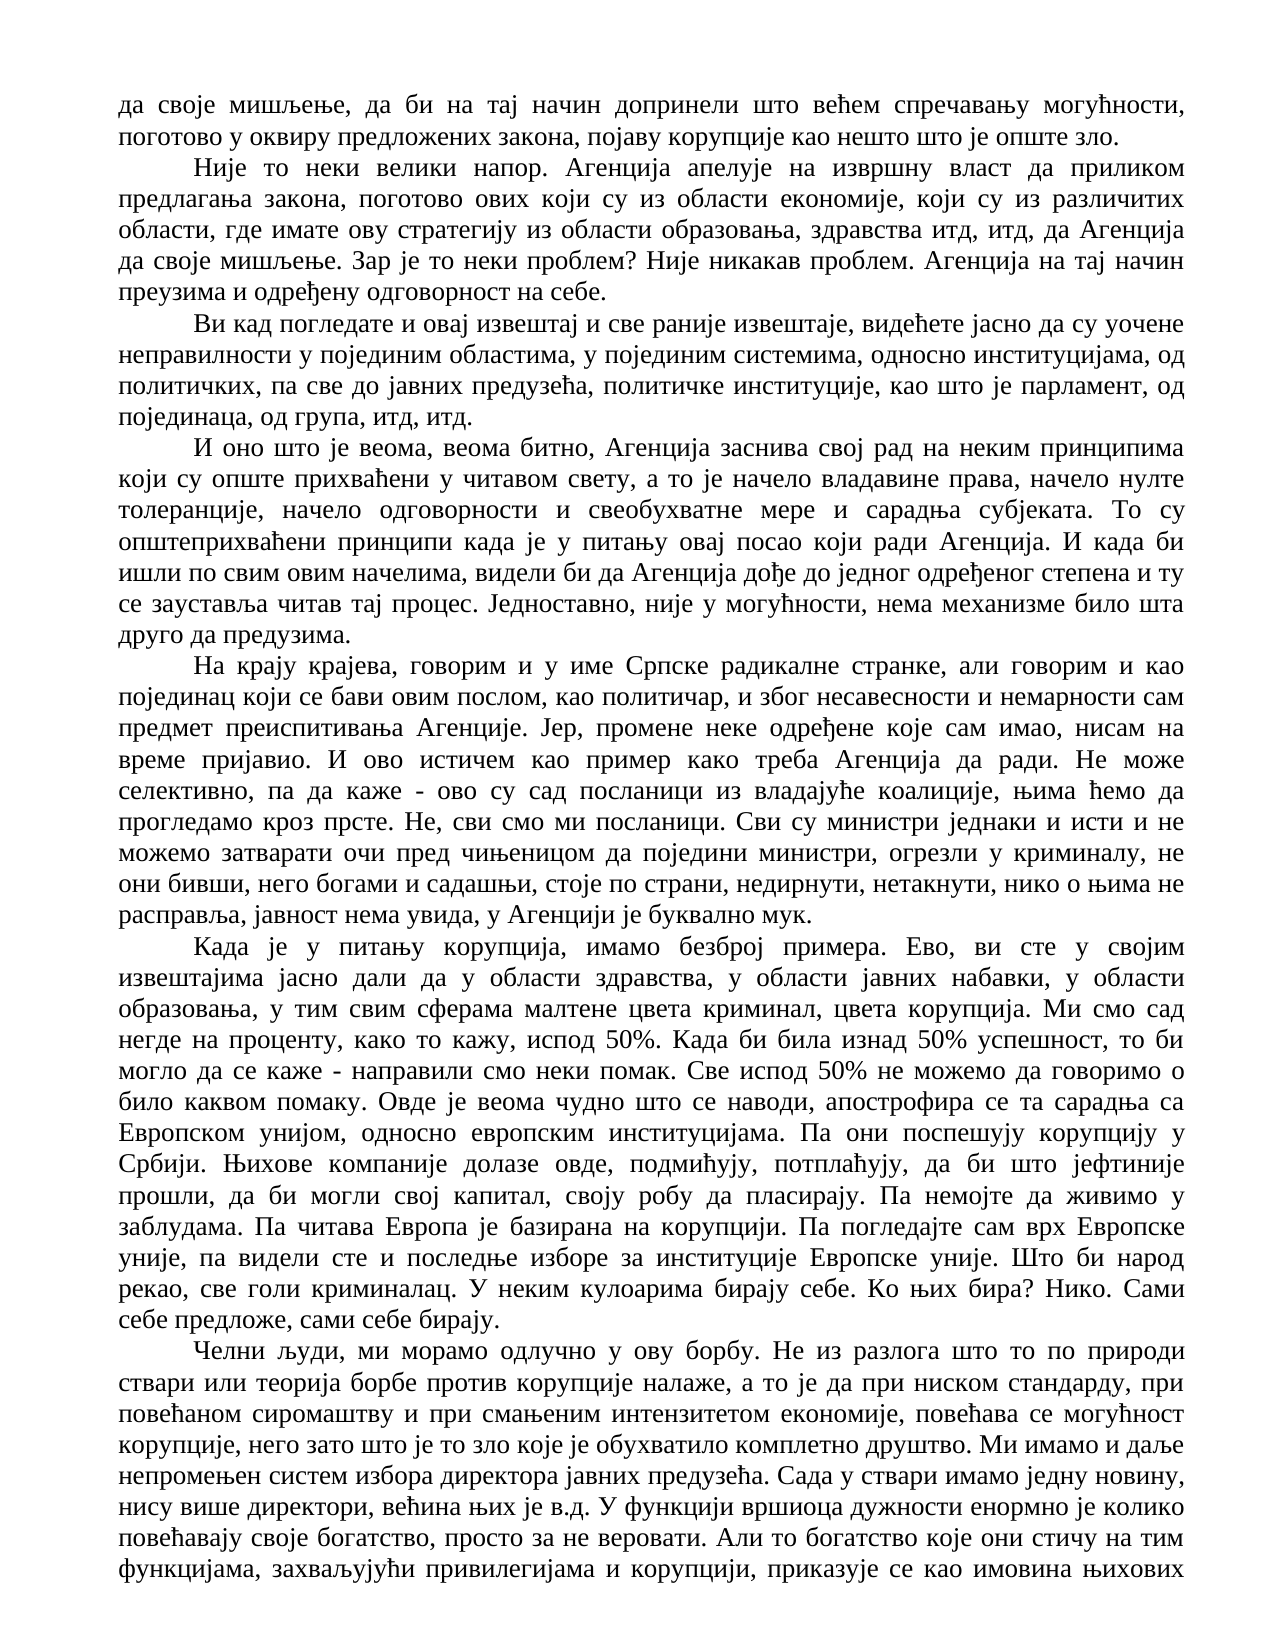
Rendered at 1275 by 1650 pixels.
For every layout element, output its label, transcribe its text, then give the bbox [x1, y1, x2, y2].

text Ви кад погледате и овај извештај и све раније извештаје, видећете јасно да су уочене неправилности у појединим областима, у појединим системима, односно институцијама, од политичких, па све до јавних предузећа, политичке институције, као што је парламент, од појединаца, од група, итд, итд. [118, 307, 1186, 431]
text Није то неки велики напор. Агенција апелује на извршну власт да приликом предлагања закона, поготово ових који су из области економије, који су из различитих области, где имате ову стратегију из области образовања, здравства итд, итд, да Агенција да своје мишљење. Зар је то неки проблем? Није никакав проблем. Агенција на тај начин преузима и одређену одговорност на себе. [118, 151, 1186, 307]
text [118, 1334, 1186, 1584]
text На крају крајева, говорим и у име Српске радикалне странке, али говорим и као појединац који се бави овим послом, као политичар, и због несавесности и немарности сам предмет преиспитивања Агенције. Јер, промене неке одређене које сам имао, нисам на време пријавио. И ово истичем као пример како треба Агенција да ради. Не може селективно, па да каже - ово су сад посланици из владајуће коалиције, њима ћемо да прогледамо кроз прсте. Не, сви смо ми посланици. Сви су министри једнаки и исти и не можемо затварати очи пред чињеницом да поједини министри, огрезли у криминалу, не они бивши, него богами и садашњи, стоје по страни, недирнути, нетакнути, нико о њима не расправља, јавност нема увида, у Агенцији је буквално мук. [118, 649, 1186, 929]
text Када је у питању корупција, имамо безброј примера. Ево, ви сте у својим извештајима јасно дали да у области здравства, у области јавних набавки, у области образовања, у тим свим сферама малтене цвета криминал, цвета корупција. Ми смо сад негде на проценту, како то кажу, испод 50%. Када би била изнад 50% успешност, то би могло да се каже - направили смо неки помак. Све испод 50% не можемо да говоримо о било каквом помаку. Овде је веома чудно што се наводи, апострофира се та сарадња са Европском унијом, односно европским институцијама. Па они поспешују корупцију у Србији. Њихове компаније долазе овде, подмићују, потплаћују, да би што јефтиније прошли, да би могли свој капитал, своју робу да пласирају. Па немојте да живимо у заблудама. Па читава Европа је базирана на корупцији. Па погледајте сам врх Европске уније, па видели сте и последње изборе за институције Европске уније. Што би народ рекао, све голи криминалац. У неким кулоарима бирају себе. Ко њих бира? Нико. Сами себе предложе, сами себе бирају. [118, 929, 1186, 1334]
text И оно што је веома, веома битно, Агенција заснива свој рад на неким принципима који су опште прихваћени у читавом свету, а то је начело владавине права, начело нулте толеранције, начело одговорности и свеобухватне мере и сарадња субјеката. То су општеприхваћени принципи када је у питању овај посао који ради Агенција. И када би ишли по свим овим начелима, видели би да Агенција дође до једног одређеног степена и ту се зауставља читав тај процес. Једноставно, није у могућности, нема механизме било шта друго да предузима. [118, 431, 1186, 649]
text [118, 89, 1186, 151]
